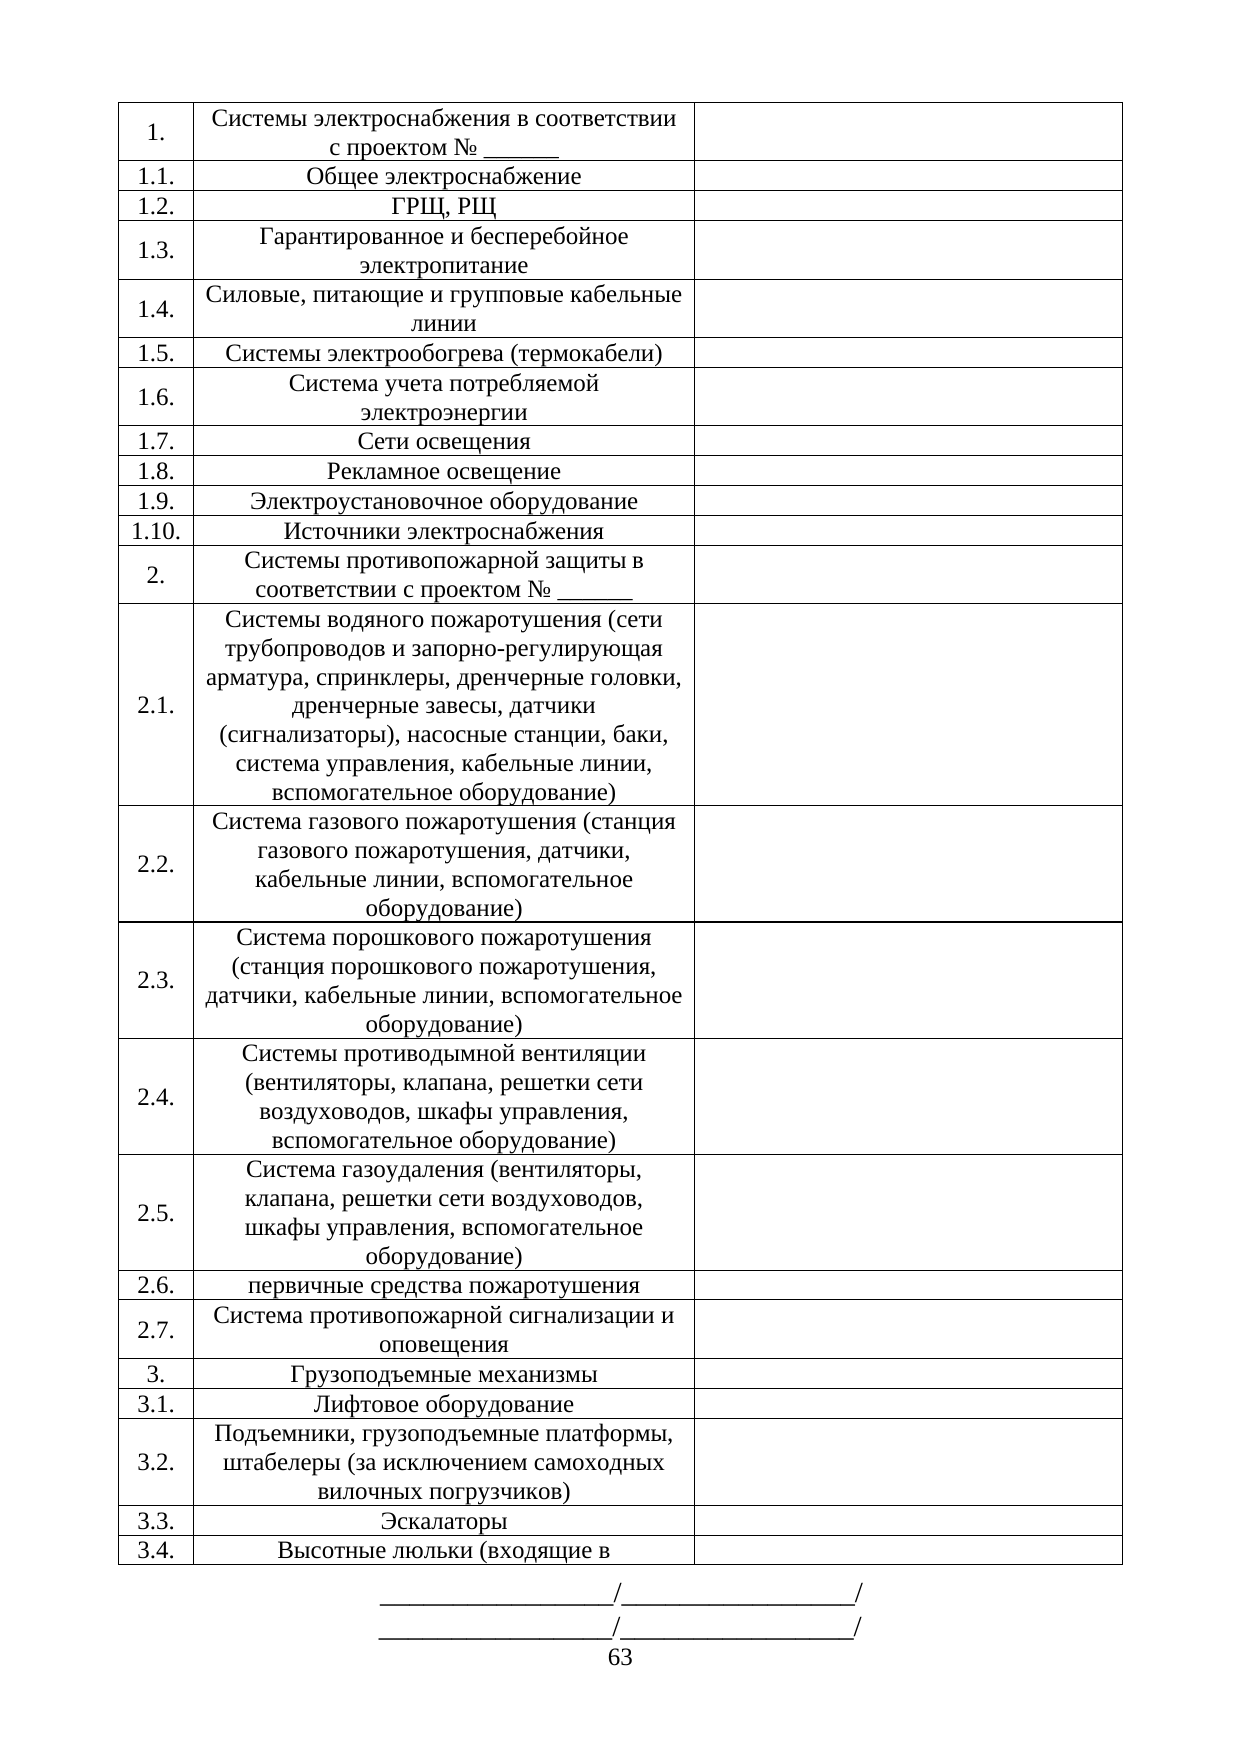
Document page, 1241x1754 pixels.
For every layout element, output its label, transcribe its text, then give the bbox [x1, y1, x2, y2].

table_cell 2.3. [119, 923, 193, 1037]
table_cell [695, 1389, 1122, 1417]
table_cell 3.3. [119, 1506, 193, 1534]
table_cell 3.2. [119, 1419, 193, 1505]
table_cell Системы противодымной вентиляции (вентиляторы, клапана, решетки сети воздуховодов, шкафы управления, вспомогательное оборудование) [194, 1039, 694, 1153]
table_cell 2.7. [119, 1300, 193, 1358]
table_cell 1.1. [119, 161, 193, 190]
table_cell 2.5. [119, 1155, 193, 1269]
table_cell 3.4. [119, 1536, 193, 1564]
table_cell [695, 1300, 1122, 1358]
table_cell 1.3. [119, 221, 193, 278]
table_cell Система порошкового пожаротушения (станция порошкового пожаротушения, датчики, кабельные линии, вспомогательное оборудование) [194, 923, 694, 1037]
table_cell [695, 546, 1122, 603]
table_cell Система газового пожаротушения (станция газового пожаротушения, датчики, кабельные линии, вспомогательное оборудование) [194, 806, 694, 921]
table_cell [194, 1536, 694, 1564]
table_cell [695, 1271, 1122, 1299]
table_cell Сети освещения [194, 426, 694, 455]
table_cell Гарантированное и бесперебойное электропитание [194, 221, 694, 278]
table_cell 1.4. [119, 280, 193, 337]
table_cell 2.6. [119, 1271, 193, 1299]
table_cell 2.2. [119, 806, 193, 921]
table_cell [695, 368, 1122, 425]
table_cell Система газоудаления (вентиляторы, клапана, решетки сети воздуховодов, шкафы управления, вспомогательное оборудование) [194, 1155, 694, 1269]
table_cell Системы электрообогрева (термокабели) [194, 338, 694, 367]
table_cell 2.4. [119, 1039, 193, 1153]
table_cell первичные средства пожаротушения [194, 1271, 694, 1299]
table_cell [695, 426, 1122, 455]
table_cell [695, 1155, 1122, 1269]
table_cell Системы водяного пожаротушения (сети трубопроводов и запорно-регулирующая арматура, спринклеры, дренчерные головки, дренчерные завесы, датчики (сигнализаторы), насосные станции, баки, система управления, кабельные линии, вспомогательное оборудование) [194, 604, 694, 805]
table_cell Рекламное освещение [194, 456, 694, 485]
table_cell 1.7. [119, 426, 193, 455]
table_cell 3.1. [119, 1389, 193, 1417]
table_cell [695, 1039, 1122, 1153]
table_cell [695, 1536, 1122, 1564]
table_cell 2.1. [119, 604, 193, 805]
table_cell [695, 456, 1122, 485]
table_cell 2. [119, 546, 193, 603]
table_cell [695, 806, 1122, 921]
table_cell 1.9. [119, 486, 193, 515]
table_cell 3. [119, 1359, 193, 1388]
table_cell Системы электроснабжения в соответствии с проектом № ______ [194, 103, 694, 160]
table_cell 1. [119, 103, 193, 160]
table_cell 1.5. [119, 338, 193, 367]
table_cell 1.8. [119, 456, 193, 485]
table_cell Система учета потребляемой электроэнергии [194, 368, 694, 425]
table_cell [695, 221, 1122, 278]
table_cell [695, 486, 1122, 515]
table_cell Лифтовое оборудование [194, 1389, 694, 1417]
table_cell [695, 161, 1122, 190]
table_cell Источники электроснабжения [194, 516, 694, 544]
table_cell 1.2. [119, 191, 193, 220]
table_cell Подъемники, грузоподъемные платформы, штабелеры (за исключением самоходных вилочных погрузчиков) [194, 1419, 694, 1505]
table_cell [695, 516, 1122, 544]
table_cell 1.10. [119, 516, 193, 544]
table_cell [695, 338, 1122, 367]
table_cell [695, 923, 1122, 1037]
table_cell Силовые, питающие и групповые кабельные линии [194, 280, 694, 337]
table_cell [695, 103, 1122, 160]
table_cell Система противопожарной сигнализации и оповещения [194, 1300, 694, 1358]
table_cell [695, 191, 1122, 220]
table_cell Системы противопожарной защиты в соответствии с проектом № ______ [194, 546, 694, 603]
table_cell [695, 604, 1122, 805]
table_cell Электроустановочное оборудование [194, 486, 694, 515]
table_cell Общее электроснабжение [194, 161, 694, 190]
table_cell Грузоподъемные механизмы [194, 1359, 694, 1388]
table_cell ГРЩ, РЩ [194, 191, 694, 220]
table_cell [695, 280, 1122, 337]
table_cell 1.6. [119, 368, 193, 425]
table_cell [695, 1506, 1122, 1534]
table_cell Эскалаторы [194, 1506, 694, 1534]
table_cell [695, 1419, 1122, 1505]
table_cell [695, 1359, 1122, 1388]
